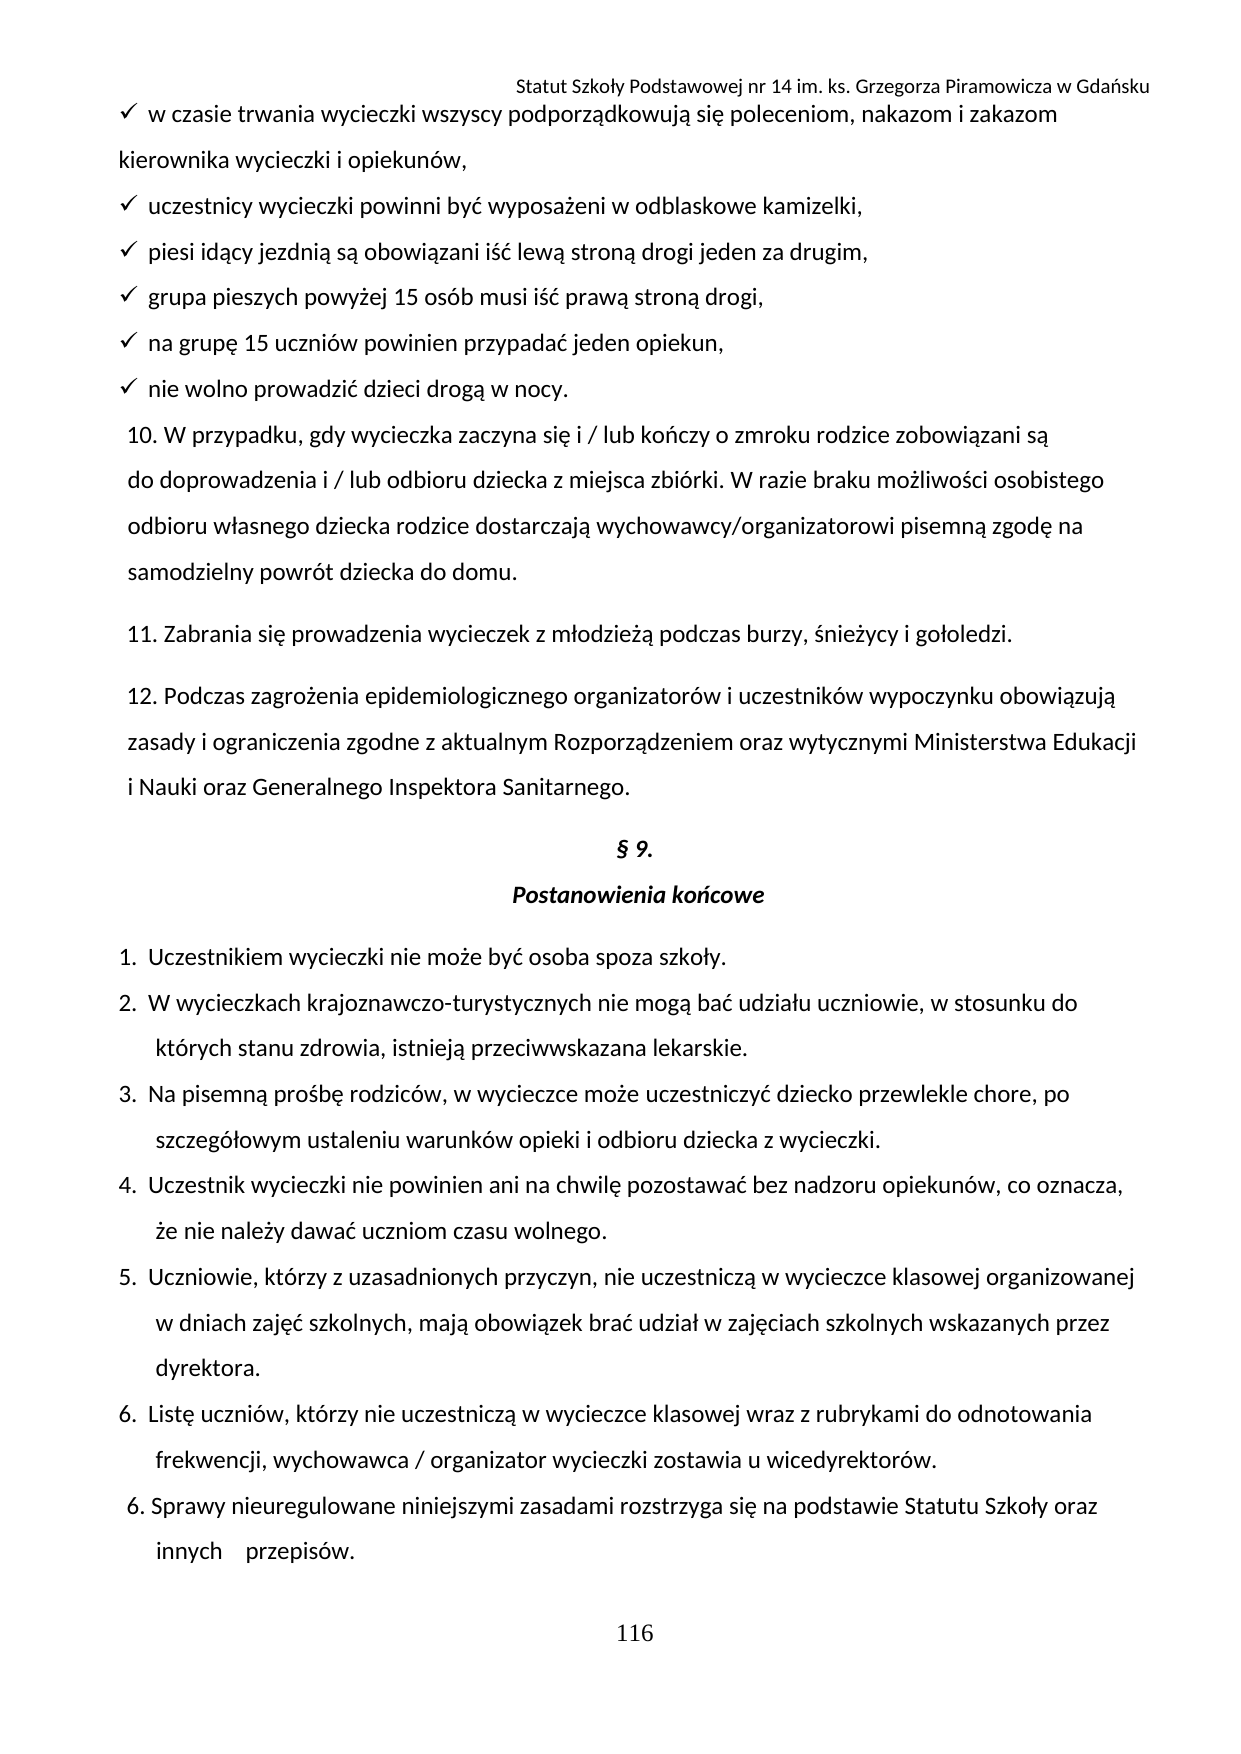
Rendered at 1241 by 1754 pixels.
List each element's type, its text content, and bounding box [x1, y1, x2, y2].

text 12. Podczas zagrożenia epidemiologicznego organizatorów i uczestników wypoczynku obowiązują zasady i ograniczenia zgodne z aktualnym Rozporządzeniem oraz wytycznymi Ministerstwa Edukacji i Nauki oraz Generalnego Inspektora Sanitarnego. [126, 680, 1152, 802]
list nie wolno prowadzić dzieci drogą w nocy. [118, 373, 1152, 403]
text § 9. Postanowienia końcowe [126, 833, 1152, 909]
list Uczestnikiem wycieczki nie może być osoba spoza szkoły. [118, 941, 1152, 972]
text 10. W przypadku, gdy wycieczka zaczyna się i / lub kończy o zmroku rodzice zobowiązani są do doprowadzenia i / lub odbioru dziecka z miejsca zbiórki. W razie braku możliwości osobistego odbioru własnego dziecka rodzice dostarczają wychowawcy/organizatorowi pisemną zgodę na samodzielny powrót dziecka do domu. [126, 419, 1152, 586]
text 6. Sprawy nieuregulowane niniejszymi zasadami rozstrzyga się na podstawie Statutu Szkoły oraz innych przepisów. [126, 1490, 1152, 1566]
list w czasie trwania wycieczki wszyscy podporządkowują się poleceniom, nakazom i zakazom kierownika wycieczki i opiekunów, [118, 99, 1152, 175]
list Na pisemną prośbę rodziców, w wycieczce może uczestniczyć dziecko przewlekle chore, po szczegółowym ustaleniu warunków opieki i odbioru dziecka z wycieczki. [118, 1078, 1152, 1154]
list piesi idący jezdnią są obowiązani iść lewą stroną drogi jeden za drugim, [118, 236, 1152, 266]
list na grupę 15 uczniów powinien przypadać jeden opiekun, [118, 327, 1152, 358]
list grupa pieszych powyżej 15 osób musi iść prawą stroną drogi, [118, 282, 1152, 312]
text 11. Zabrania się prowadzenia wycieczek z młodzieżą podczas burzy, śnieżycy i gołoledzi. [126, 618, 1152, 648]
list Uczestnik wycieczki nie powinien ani na chwilę pozostawać bez nadzoru opiekunów, co oznacza, że nie należy dawać uczniom czasu wolnego. [118, 1170, 1152, 1246]
list Listę uczniów, którzy nie uczestniczą w wycieczce klasowej wraz z rubrykami do odnotowania frekwencji, wychowawca / organizator wycieczki zostawia u wicedyrektorów. [118, 1398, 1152, 1474]
list Uczniowie, którzy z uzasadnionych przyczyn, nie uczestniczą w wycieczce klasowej organizowanej w dniach zajęć szkolnych, mają obowiązek brać udział w zajęciach szkolnych wskazanych przez dyrektora. [118, 1261, 1152, 1383]
list uczestnicy wycieczki powinni być wyposażeni w odblaskowe kamizelki, [118, 190, 1152, 221]
list W wycieczkach krajoznawczo-turystycznych nie mogą bać udziału uczniowie, w stosunku do których stanu zdrowia, istnieją przeciwwskazana lekarskie. [118, 987, 1152, 1063]
